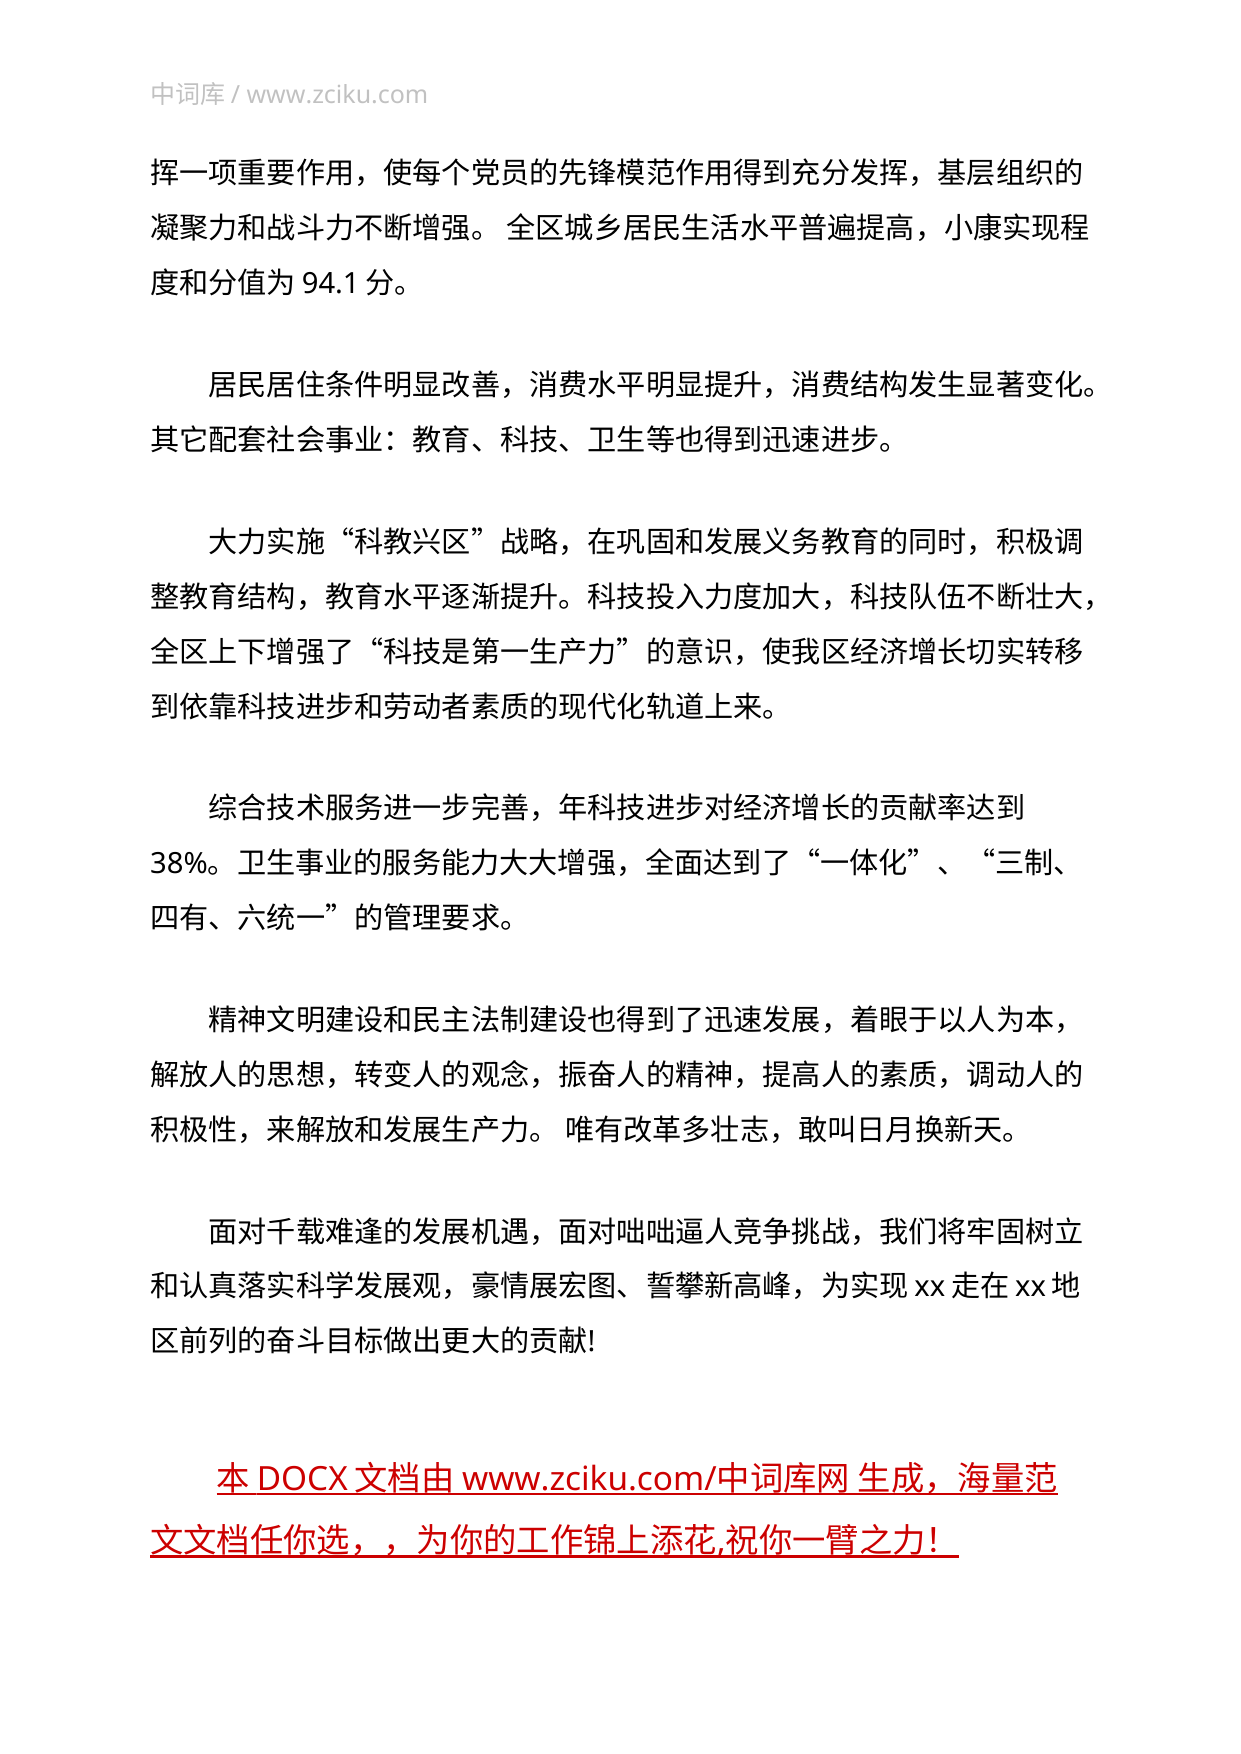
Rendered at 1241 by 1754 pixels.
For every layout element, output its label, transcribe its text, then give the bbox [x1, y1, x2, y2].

text 大力实施“科教兴区”战略，在巩固和发展义务教育的同时，积极调整教育结构，教育水平逐渐提升。科技投入力度加大，科技队伍不断壮大，全区上下增强了“科技是第一生产力”的意识，使我区经济增长切实转移到依靠科技进步和劳动者素质的现代化轨道上来。 [150, 518, 1090, 725]
text 面对千载难逢的发展机遇，面对咄咄逼人竞争挑战，我们将牢固树立和认真落实科学发展观，豪情展宏图、誓攀新高峰，为实现xx走在xx地区前列的奋斗目标做出更大的贡献! [150, 1208, 1090, 1360]
text 精神文明建设和民主法制建设也得到了迅速发展，着眼于以人为本，解放人的思想，转变人的观念，振奋人的精神，提高人的素质，调动人的积极性，来解放和发展生产力。 唯有改革多壮志，敢叫日月换新天。 [150, 997, 1090, 1149]
text 居民居住条件明显改善，消费水平明显提升，消费结构发生显著变化。其它配套社会事业：教育、科技、卫生等也得到迅速进步。 [150, 362, 1090, 459]
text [150, 150, 1090, 302]
text 综合技术服务进一步完善，年科技进步对经济增长的贡献率达到38%。卫生事业的服务能力大大增强，全面达到了“一体化”、“三制、四有、六统一”的管理要求。 [150, 785, 1090, 937]
text 本DOCX文档由 www.zciku.com/中词库网 生成，海量范文文档任你选，，为你的工作锦上添花,祝你一臂之力！ [150, 1451, 1090, 1562]
